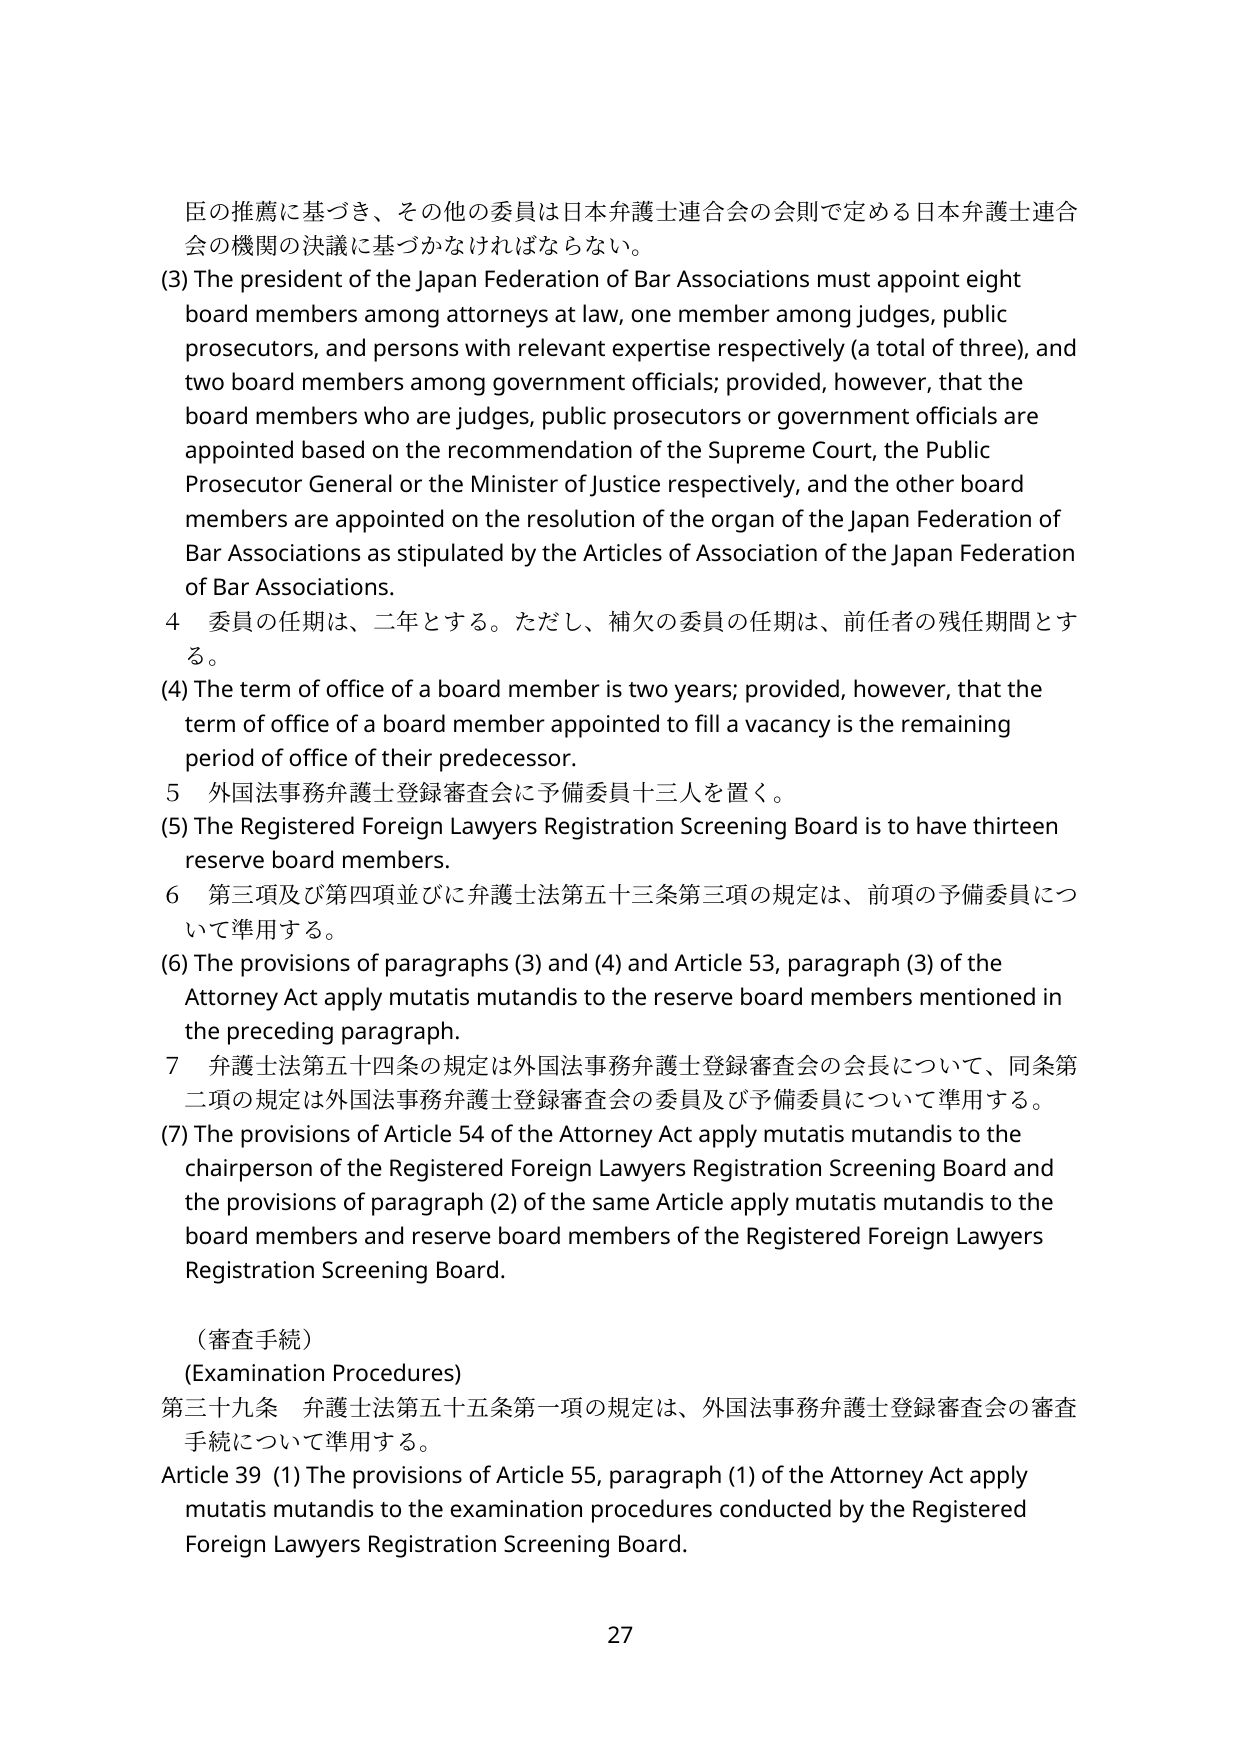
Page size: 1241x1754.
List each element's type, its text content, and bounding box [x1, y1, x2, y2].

text (Examination Procedures) [184, 1355, 1079, 1389]
text (7) The provisions of Article 54 of the Attorney Act apply mutatis mutandis to the chairperson of the Registered Foreign Lawyers Registration Screening Board and the provisions of paragraph (2) of the same Article apply mutatis mutandis to the board members and reserve board members of the Registered Foreign Lawyers Registration Screening Board. [161, 1116, 1079, 1287]
text (5) The Registered Foreign Lawyers Registration Screening Board is to have thirteen reserve board members. [161, 809, 1079, 877]
text ６ 第三項及び第四項並びに弁護士法第五十三条第三項の規定は、前項の予備委員について準用する。 [161, 877, 1079, 945]
text Article 39 (1) The provisions of Article 55, paragraph (1) of the Attorney Act apply mutatis mutandis to the examination procedures conducted by the Registered Foreign Lawyers Registration Screening Board. [161, 1458, 1079, 1560]
text (6) The provisions of paragraphs (3) and (4) and Article 53, paragraph (3) of the Attorney Act apply mutatis mutandis to the reserve board members mentioned in the preceding paragraph. [161, 945, 1079, 1048]
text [161, 194, 1079, 262]
text ７ 弁護士法第五十四条の規定は外国法事務弁護士登録審査会の会長について、同条第二項の規定は外国法事務弁護士登録審査会の委員及び予備委員について準用する。 [161, 1048, 1079, 1116]
text 第三十九条 弁護士法第五十五条第一項の規定は、外国法事務弁護士登録審査会の審査手続について準用する。 [161, 1389, 1079, 1458]
text (4) The term of office of a board member is two years; provided, however, that the term of office of a board member appointed to fill a vacancy is the remaining period of office of their predecessor. [161, 672, 1079, 774]
text （審査手続） [184, 1321, 1079, 1355]
text ５ 外国法事務弁護士登録審査会に予備委員十三人を置く。 [161, 774, 1079, 809]
text (3) The president of the Japan Federation of Bar Associations must appoint eight board members among attorneys at law, one member among judges, public prosecutors, and persons with relevant expertise respectively (a total of three), and two board members among government officials; provided, however, that the board members who are judges, public prosecutors or government officials are appointed based on the recommendation of the Supreme Court, the Public Prosecutor General or the Minister of Justice respectively, and the other board members are appointed on the resolution of the organ of the Japan Federation of Bar Associations as stipulated by the Articles of Association of the Japan Federation of Bar Associations. [161, 262, 1079, 604]
text ４ 委員の任期は、二年とする。ただし、補欠の委員の任期は、前任者の残任期間とする。 [161, 604, 1079, 672]
